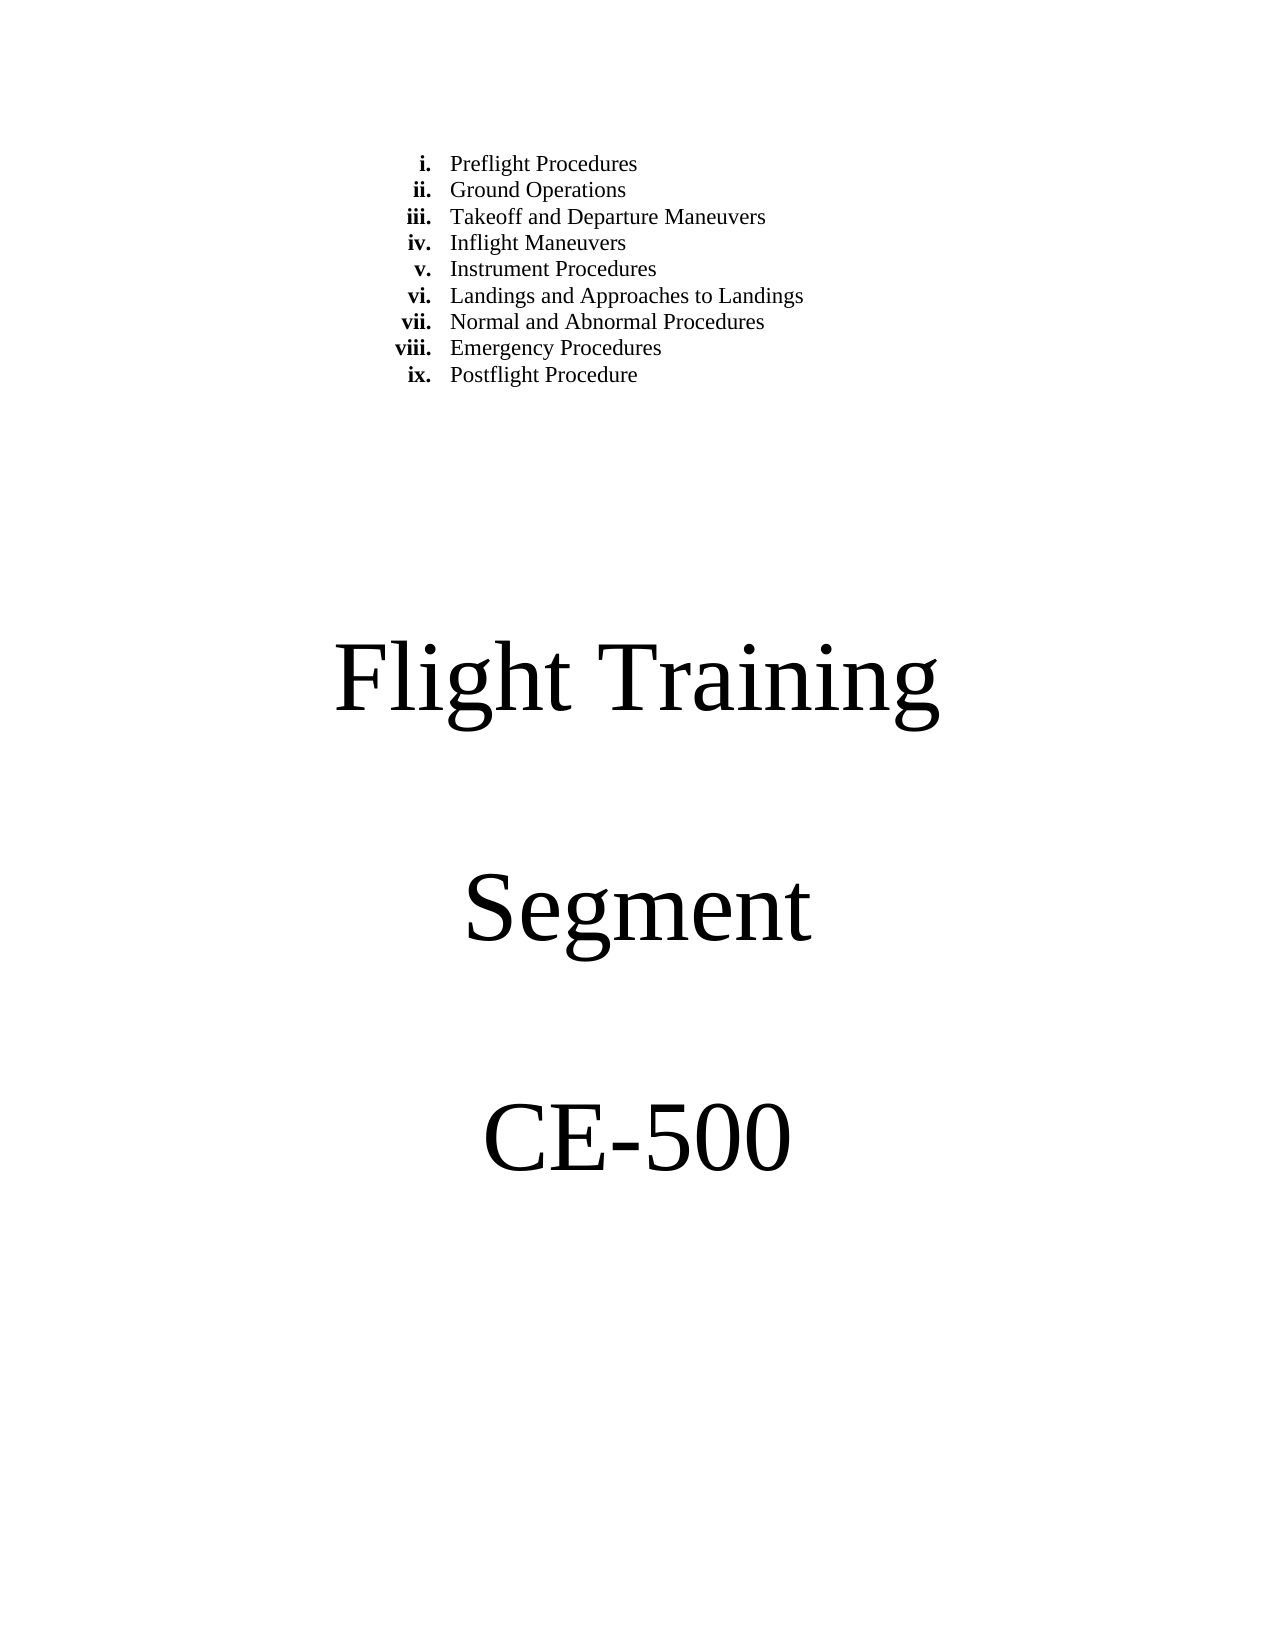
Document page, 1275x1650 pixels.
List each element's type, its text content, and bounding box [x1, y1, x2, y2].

list Emergency Procedures [431, 334, 1087, 361]
list Instrument Procedures [431, 255, 1087, 282]
text Flight Training [187, 617, 1087, 732]
text Segment [187, 847, 1087, 962]
text CE-500 [187, 1077, 1087, 1192]
list Ground Operations [431, 176, 1087, 203]
list Preflight Procedures [431, 150, 1087, 176]
list Normal and Abnormal Procedures [431, 308, 1087, 334]
list Postflight Procedure [431, 361, 1087, 387]
list Landings and Approaches to Landings [431, 282, 1087, 308]
list Takeoff and Departure Maneuvers [431, 203, 1087, 229]
list Inflight Maneuvers [431, 229, 1087, 255]
